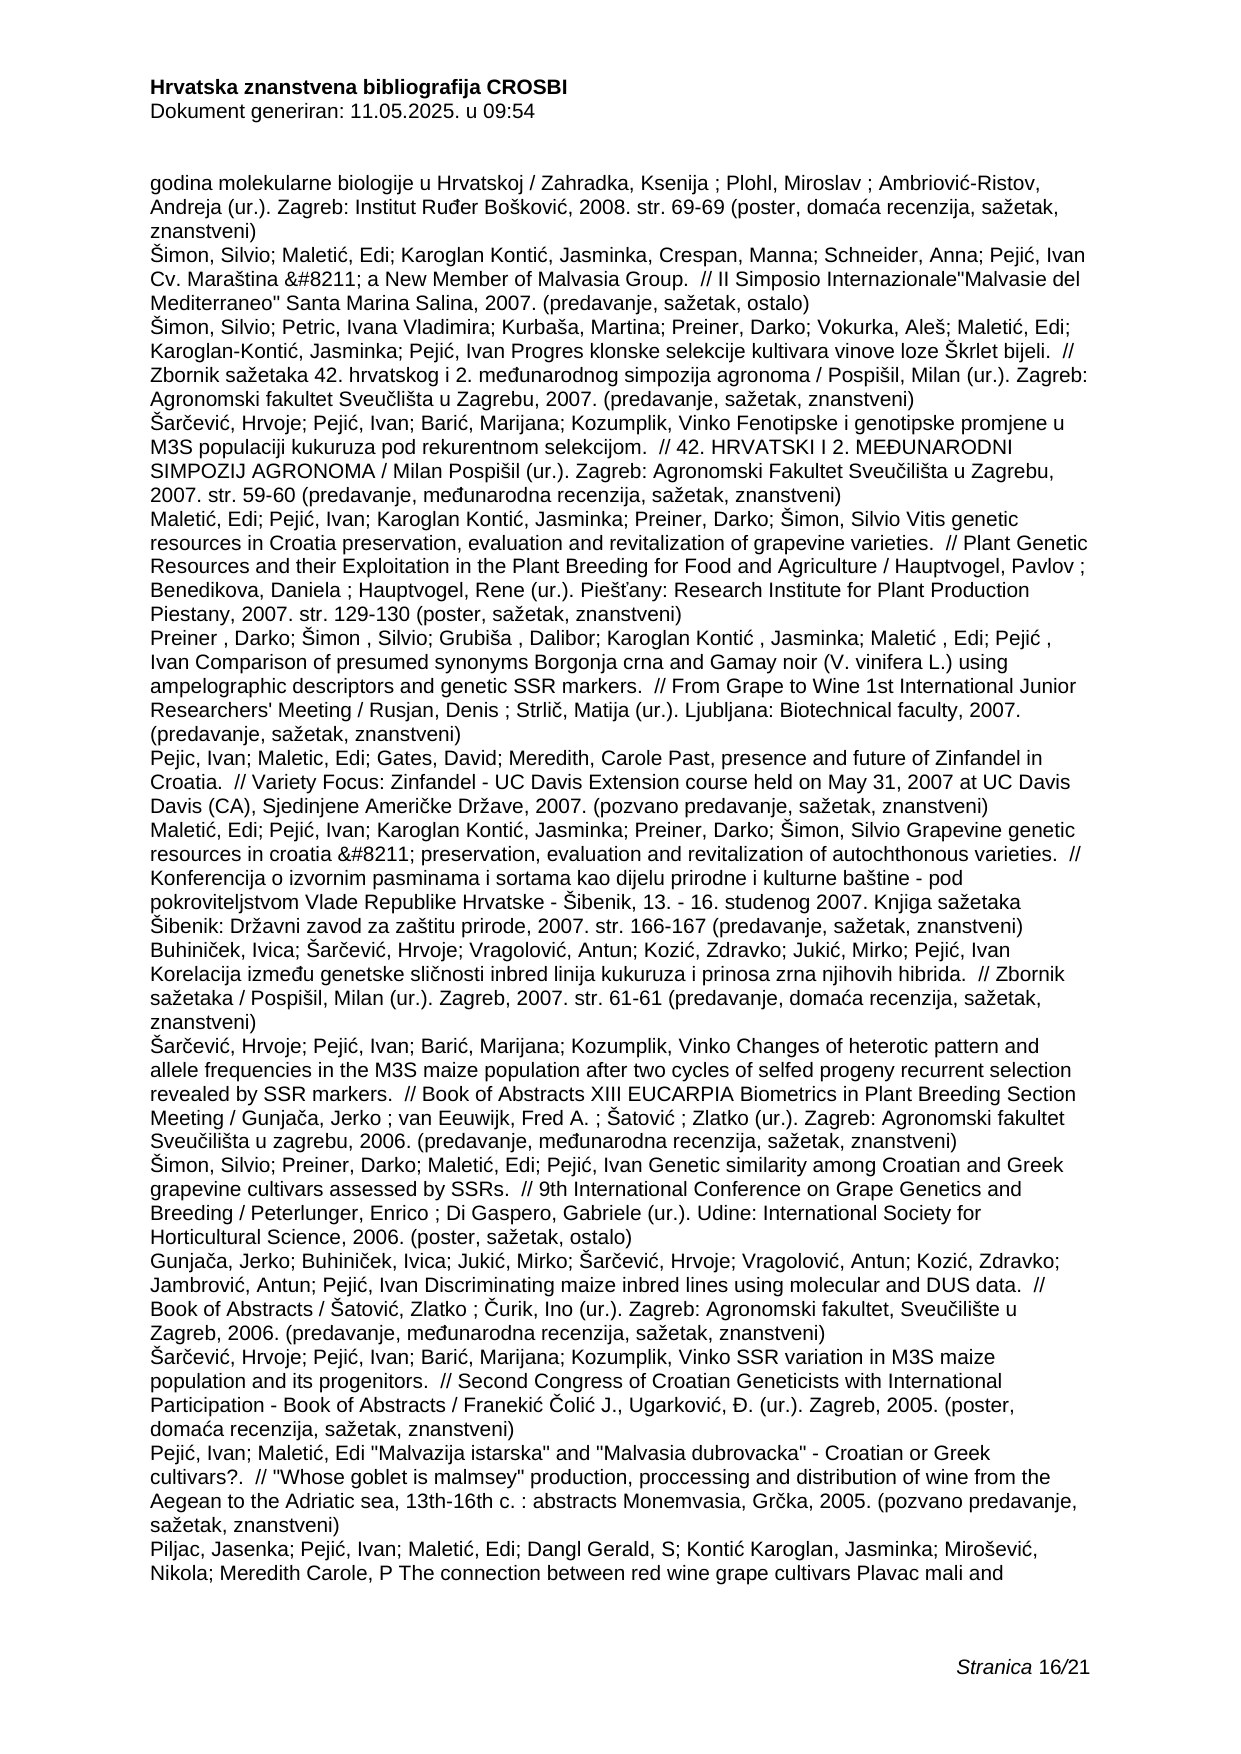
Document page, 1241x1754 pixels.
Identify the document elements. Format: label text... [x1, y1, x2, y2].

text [150, 1537, 1090, 1584]
text Šimon, Silvio; Maletić, Edi; Karoglan Kontić, Jasminka, Crespan, Manna; Schneider, Anna; Pejić, Ivan [150, 243, 1090, 315]
text Gunjača, Jerko; Buhiniček, Ivica; Jukić, Mirko; Šarčević, Hrvoje; Vragolović, Antun; Kozić, Zdravko; Jambrović, Antun; Pejić, Ivan [150, 1249, 1090, 1345]
text Preiner , Darko; Šimon , Silvio; Grubiša , Dalibor; Karoglan Kontić , Jasminka; Maletić , Edi; Pejić , Ivan [150, 626, 1090, 746]
text Šarčević, Hrvoje; Pejić, Ivan; Barić, Marijana; Kozumplik, Vinko [150, 1033, 1090, 1153]
text Pejic, Ivan; Maletic, Edi; Gates, David; Meredith, Carole [150, 746, 1090, 818]
text Pejić, Ivan; Maletić, Edi [150, 1441, 1090, 1537]
text Maletić, Edi; Pejić, Ivan; Karoglan Kontić, Jasminka; Preiner, Darko; Šimon, Silvio [150, 506, 1090, 626]
text Maletić, Edi; Pejić, Ivan; Karoglan Kontić, Jasminka; Preiner, Darko; Šimon, Silvio [150, 818, 1090, 938]
text Buhiniček, Ivica; Šarčević, Hrvoje; Vragolović, Antun; Kozić, Zdravko; Jukić, Mirko; Pejić, Ivan [150, 938, 1090, 1033]
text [150, 171, 1090, 243]
text Šimon, Silvio; Petric, Ivana Vladimira; Kurbaša, Martina; Preiner, Darko; Vokurka, Aleš; Maletić, Edi; Karoglan-Kontić, Jasminka; Pejić, Ivan [150, 315, 1090, 411]
text Šimon, Silvio; Preiner, Darko; Maletić, Edi; Pejić, Ivan [150, 1153, 1090, 1249]
text Šarčević, Hrvoje; Pejić, Ivan; Barić, Marijana; Kozumplik, Vinko [150, 411, 1090, 506]
text Šarčević, Hrvoje; Pejić, Ivan; Barić, Marijana; Kozumplik, Vinko [150, 1345, 1090, 1441]
